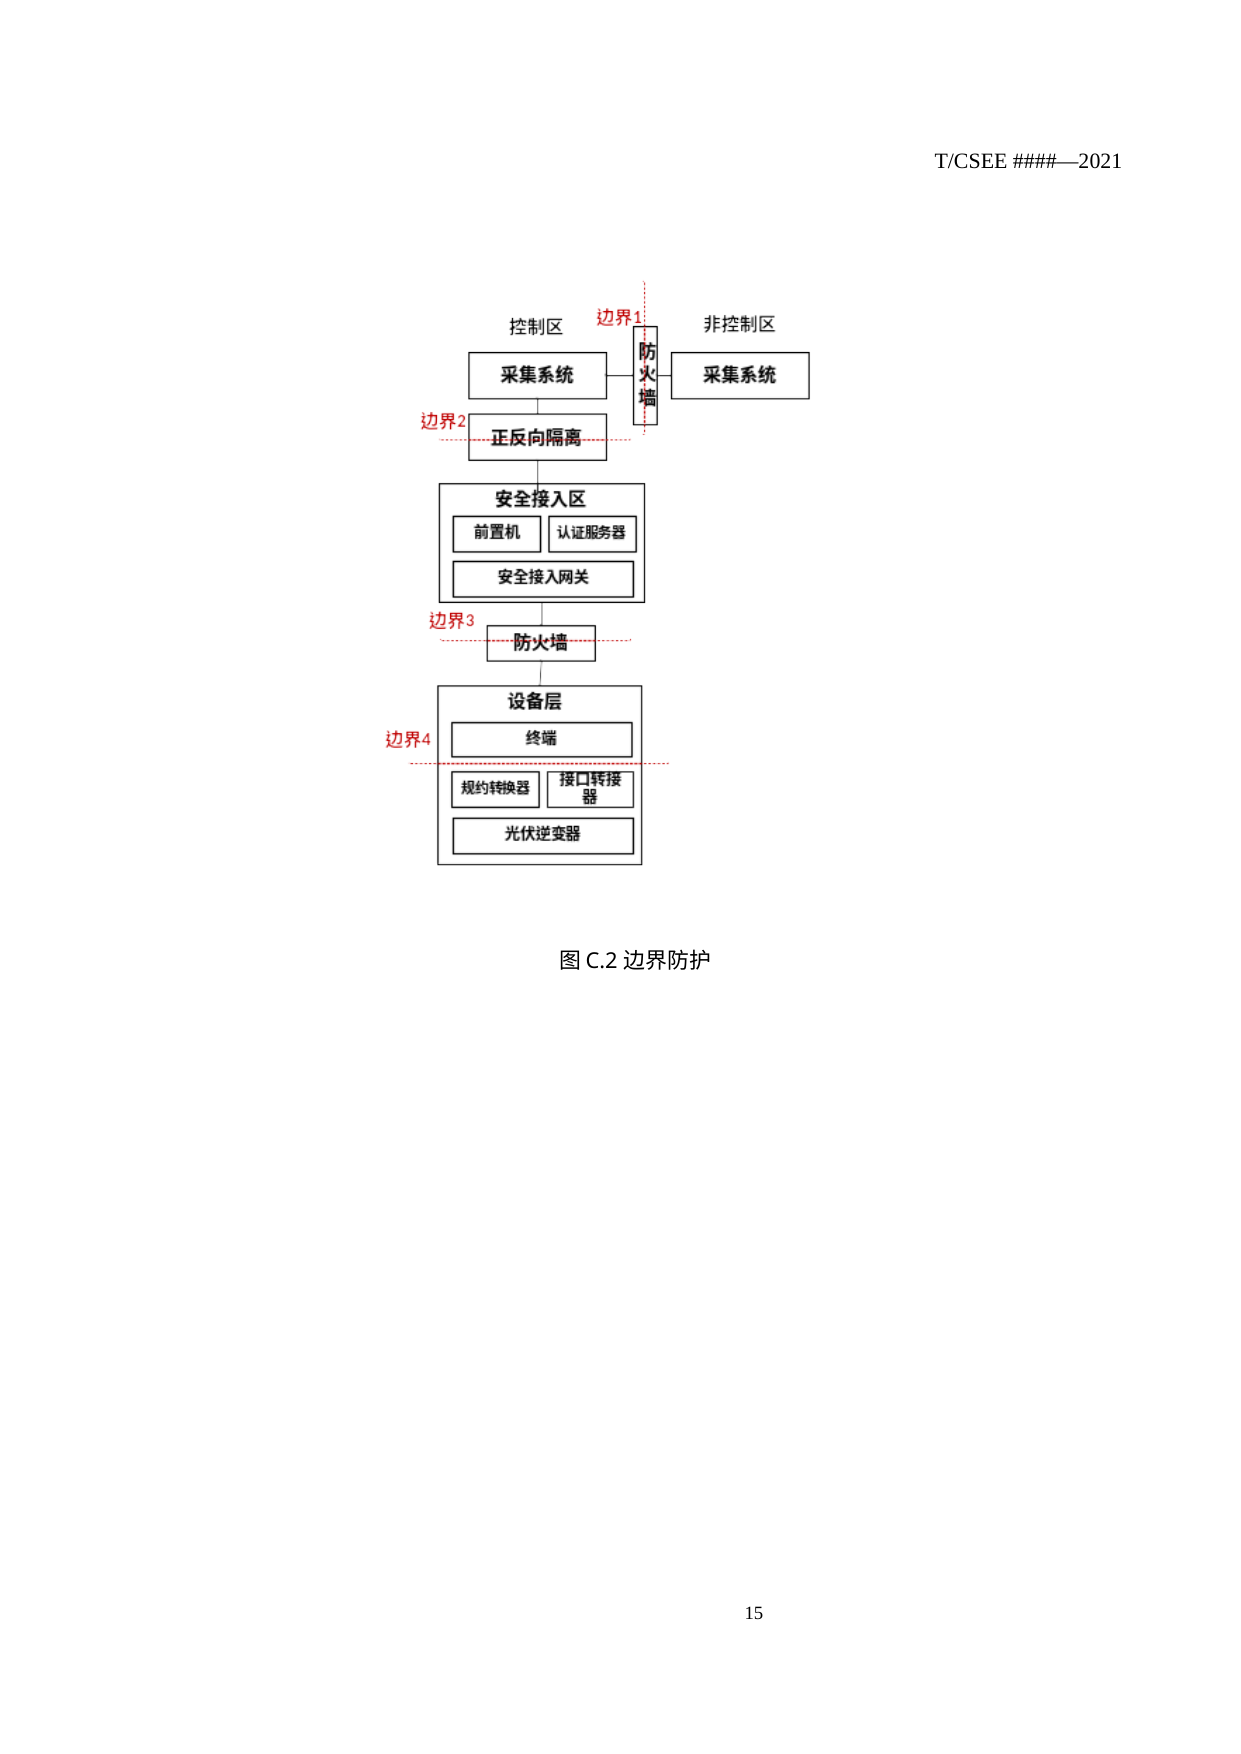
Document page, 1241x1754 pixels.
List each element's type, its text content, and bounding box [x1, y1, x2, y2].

text 图C.2 边界防护 [148, 942, 1122, 975]
